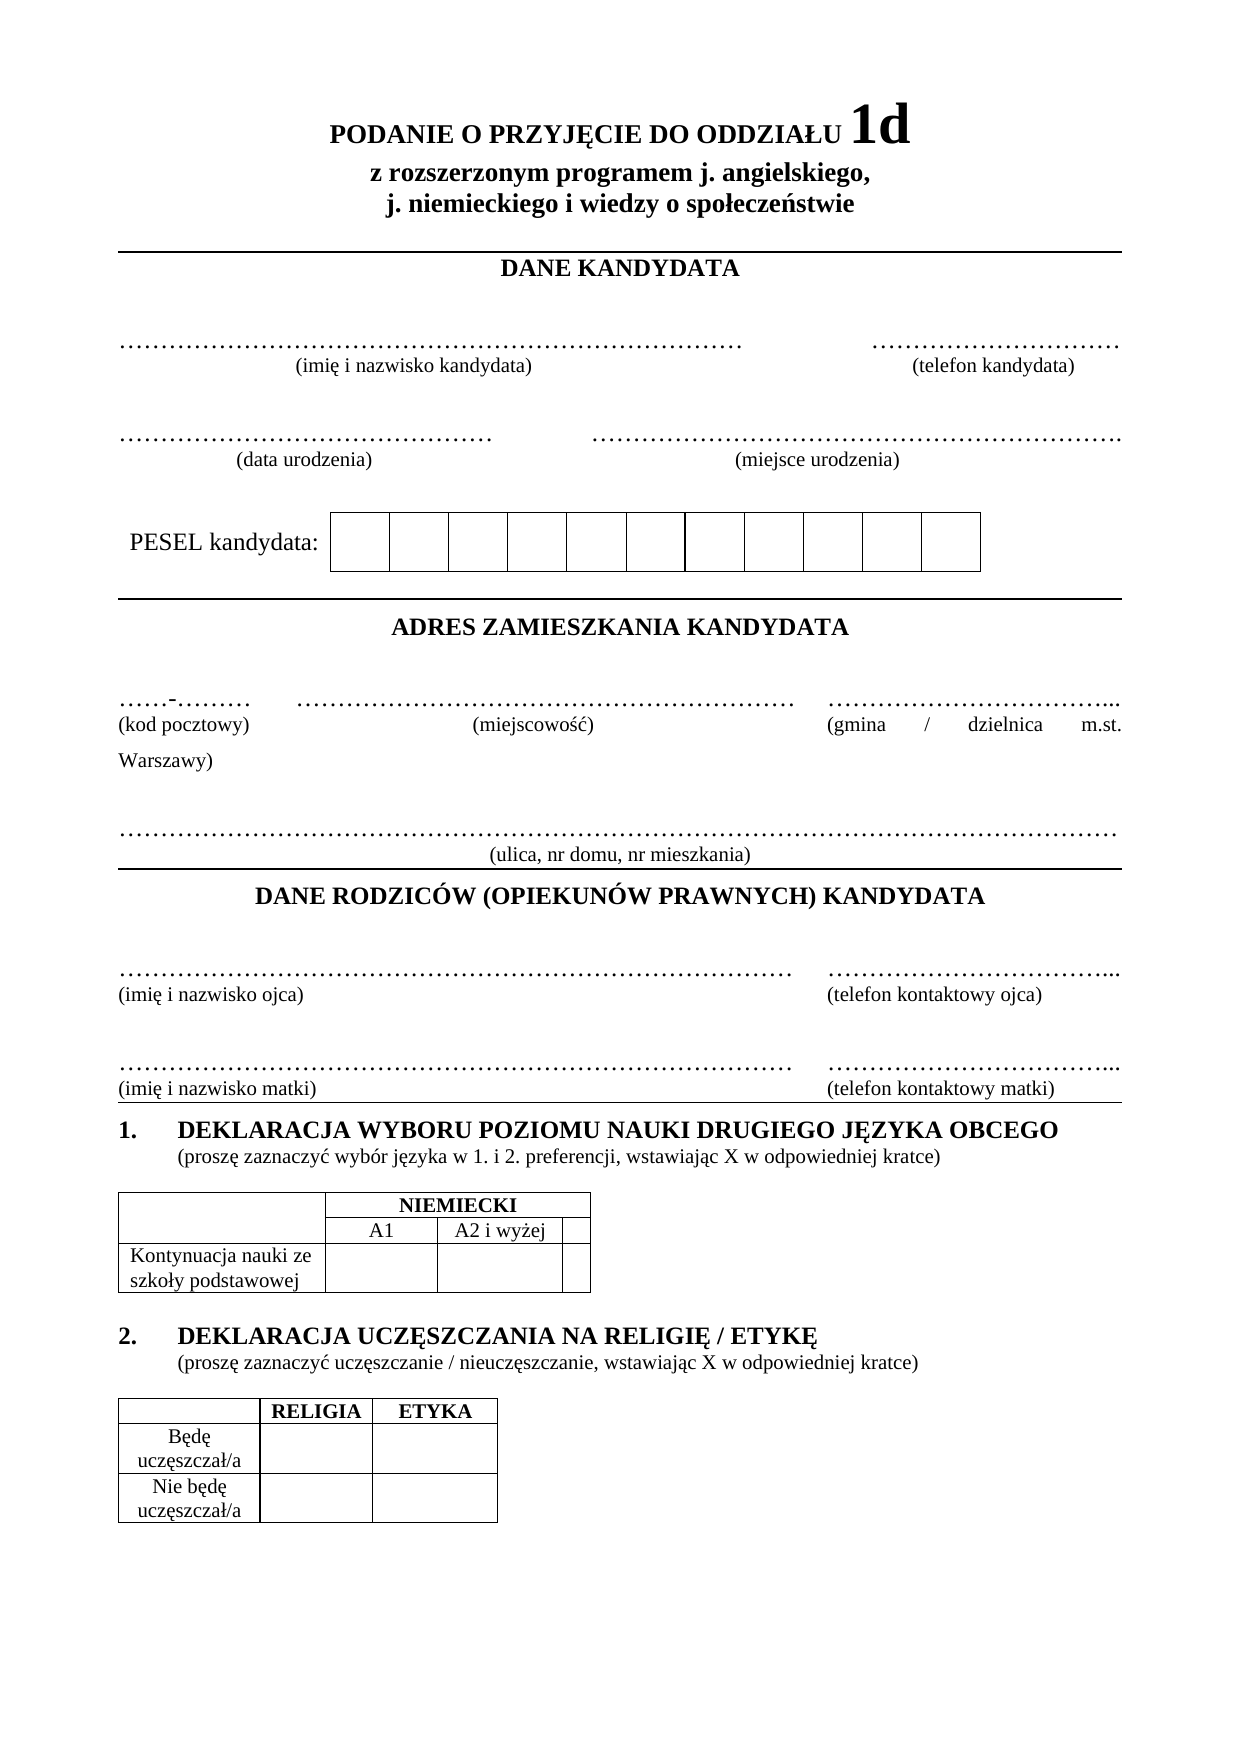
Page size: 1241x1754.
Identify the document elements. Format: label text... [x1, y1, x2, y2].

table_cell [373, 1474, 497, 1522]
table_header [331, 513, 389, 571]
table_cell Nie będę uczęszczał/a [119, 1474, 259, 1522]
text ……………………………………………………………………… ……………………………... [118, 953, 1122, 982]
table_header [119, 1193, 325, 1242]
text (ulica, nr domu, nr mieszkania) [118, 842, 1122, 868]
text ………………………………………………………………… ………………………… [118, 325, 1122, 353]
table_header [745, 513, 803, 571]
text z rozszerzonym programem j. angielskiego, [118, 156, 1122, 187]
text j. niemieckiego i wiedzy o społeczeństwie [118, 187, 1122, 218]
table_header PESEL kandydata: [118, 512, 330, 571]
table_header [686, 513, 744, 571]
table_header ETYKA [373, 1399, 497, 1423]
table_cell [326, 1244, 437, 1292]
table_header [627, 513, 684, 571]
text ……………………………………………………………………… ……………………………... [118, 1047, 1122, 1076]
table_cell A1 [326, 1218, 437, 1242]
text (proszę zaznaczyć uczęszczanie / nieuczęszczanie, wstawiając X w odpowiedniej kratce) [118, 1350, 1122, 1374]
text ………………………………………………………………………………………………………… [118, 813, 1122, 842]
table_header [449, 513, 507, 571]
table_header [922, 513, 980, 571]
table_cell [563, 1218, 590, 1242]
table_header [390, 513, 448, 571]
table_cell A2 i wyżej [438, 1218, 562, 1242]
text ……-……… …………………………………………………… ……………………………... [118, 683, 1122, 712]
table_header [567, 513, 626, 571]
text PODANIE O PRZYJĘCIE DO ODDZIAŁU 1d [118, 89, 1122, 156]
text 1. DEKLARACJA WYBORU POZIOMU NAUKI DRUGIEGO JĘZYKA OBCEGO [118, 1115, 1122, 1144]
text DANE RODZICÓW (OPIEKUNÓW PRAWNYCH) KANDYDATA [118, 881, 1122, 910]
text ……………………………………… ………………………………………………………. [118, 418, 1122, 447]
text (proszę zaznaczyć wybór języka w 1. i 2. preferencji, wstawiając X w odpowiedniej kratce) [118, 1144, 1122, 1168]
table_header [119, 1399, 259, 1423]
text (data urodzenia) (miejsce urodzenia) [177, 447, 1122, 471]
table_cell Kontynuacja nauki ze szkoły podstawowej [119, 1244, 325, 1292]
text ADRES ZAMIESZKANIA KANDYDATA [118, 612, 1122, 640]
table_header [804, 513, 862, 571]
table_cell [373, 1424, 497, 1472]
text DANE KANDYDATA [118, 253, 1122, 282]
table_cell [261, 1424, 372, 1472]
table_header [508, 513, 566, 571]
table_header RELIGIA [261, 1399, 372, 1423]
table_header [863, 513, 921, 571]
table_header NIEMIECKI [326, 1193, 590, 1217]
text 2. DEKLARACJA UCZĘSZCZANIA NA RELIGIĘ / ETYKĘ [118, 1321, 1122, 1350]
text (kod pocztowy) (miejscowość) (gmina / dzielnica m.st. Warszawy) [118, 712, 1122, 772]
table_cell Będę uczęszczał/a [119, 1424, 259, 1472]
text (imię i nazwisko ojca) (telefon kontaktowy ojca) [118, 982, 1122, 1006]
table_cell [438, 1244, 562, 1292]
text (imię i nazwisko matki) (telefon kontaktowy matki) [118, 1076, 1122, 1102]
text (imię i nazwisko kandydata) (telefon kandydata) [236, 353, 1122, 377]
table_cell [563, 1244, 590, 1292]
table_cell [261, 1474, 372, 1522]
